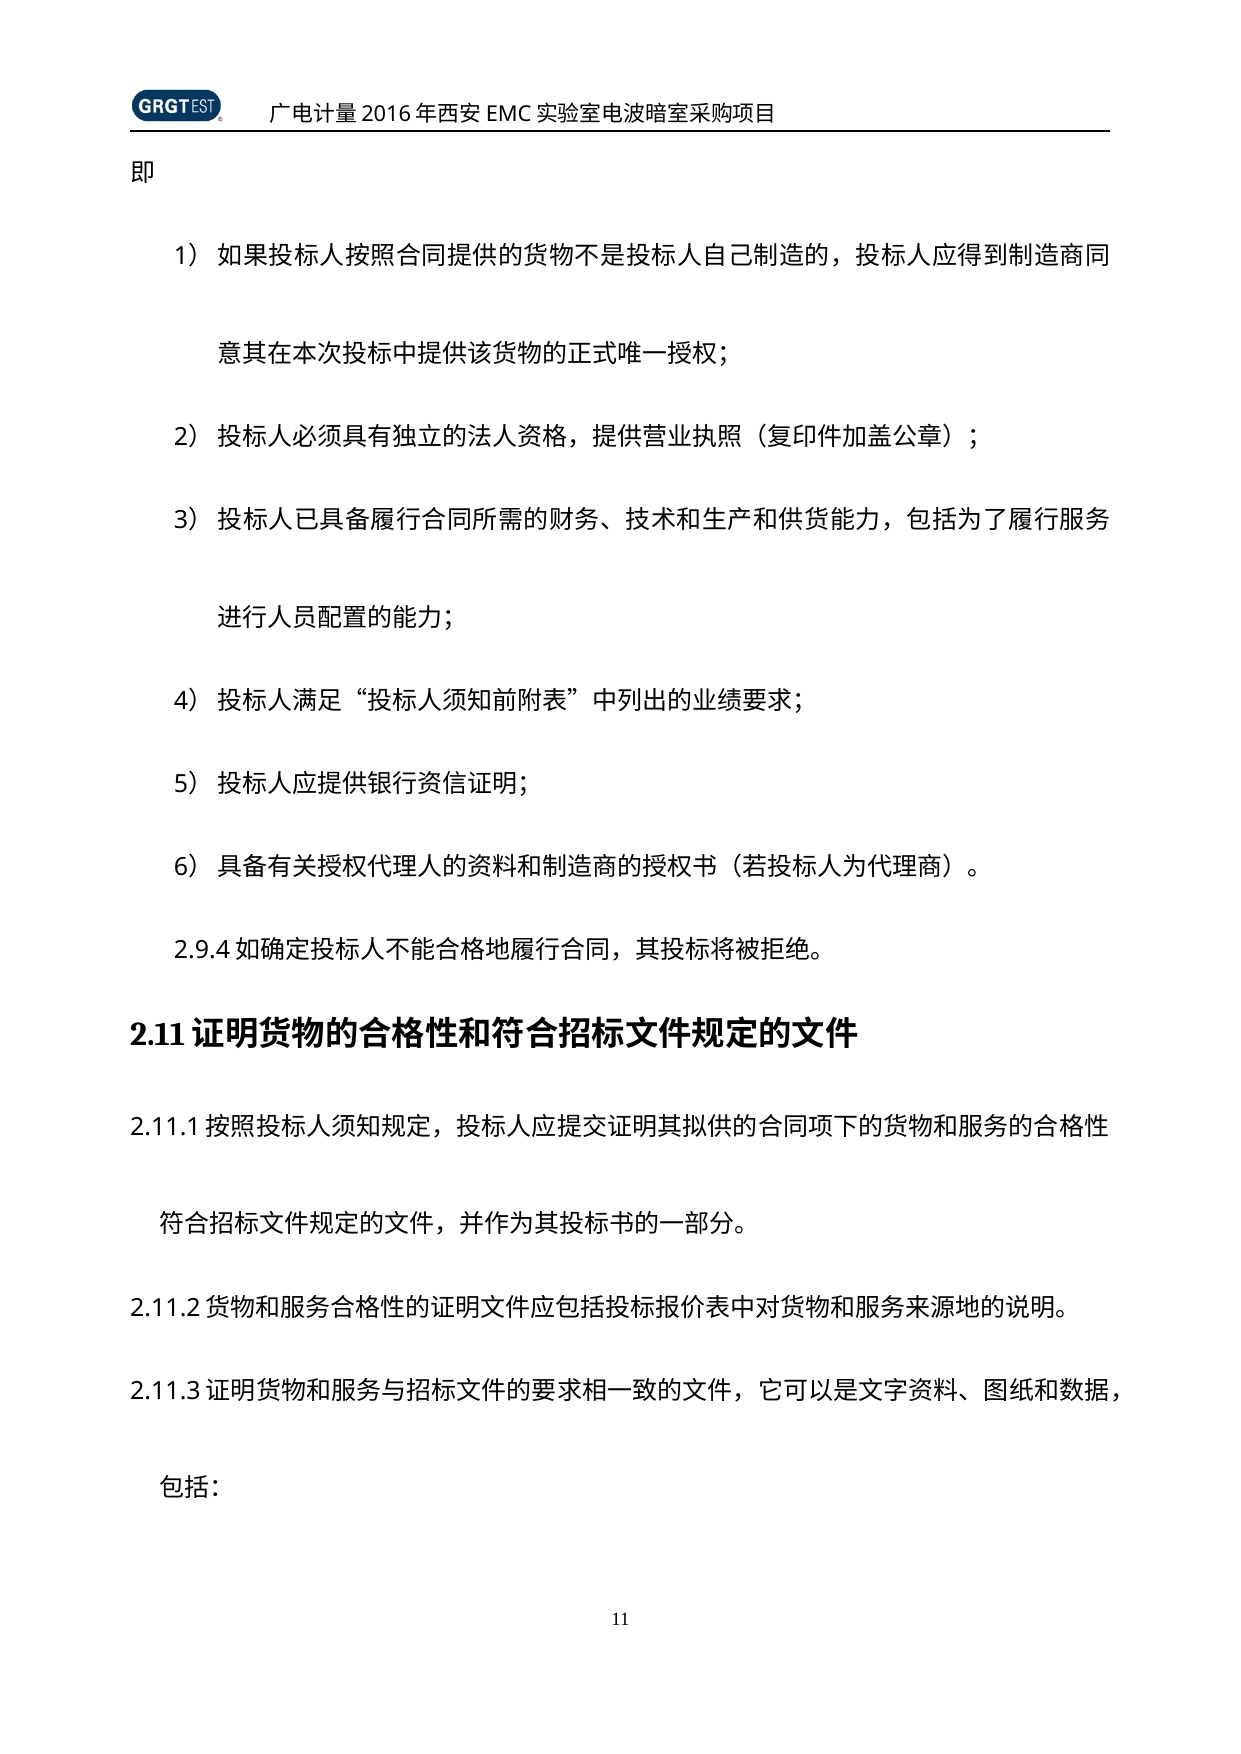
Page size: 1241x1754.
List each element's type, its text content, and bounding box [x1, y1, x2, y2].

text 2.11.1按照投标人须知规定，投标人应提交证明其拟供的合同项下的货物和服务的合格性符合招标文件规定的文件，并作为其投标书的一部分。 [130, 1092, 1110, 1254]
text 2.9.4如确定投标人不能合格地履行合同，其投标将被拒绝。 [174, 915, 1110, 980]
list 具备有关授权代理人的资料和制造商的授权书（若投标人为代理商）。 [174, 832, 1110, 897]
list 投标人应提供银行资信证明； [174, 749, 1110, 814]
text 2.11.3证明货物和服务与招标文件的要求相一致的文件，它可以是文字资料、图纸和数据，包括： [130, 1356, 1110, 1518]
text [130, 138, 1110, 203]
subtitle 2.11证明货物的合格性和符合招标文件规定的文件 [130, 998, 1110, 1063]
list 投标人已具备履行合同所需的财务、技术和生产和供货能力，包括为了履行服务进行人员配置的能力； [174, 485, 1110, 648]
picture [129, 88, 224, 122]
list 投标人必须具有独立的法人资格，提供营业执照（复印件加盖公章）； [174, 402, 1110, 467]
list 投标人满足“投标人须知前附表”中列出的业绩要求； [174, 666, 1110, 731]
text 2.11.2货物和服务合格性的证明文件应包括投标报价表中对货物和服务来源地的说明。 [130, 1273, 1110, 1338]
list 如果投标人按照合同提供的货物不是投标人自己制造的，投标人应得到制造商同意其在本次投标中提供该货物的正式唯一授权； [174, 221, 1110, 384]
